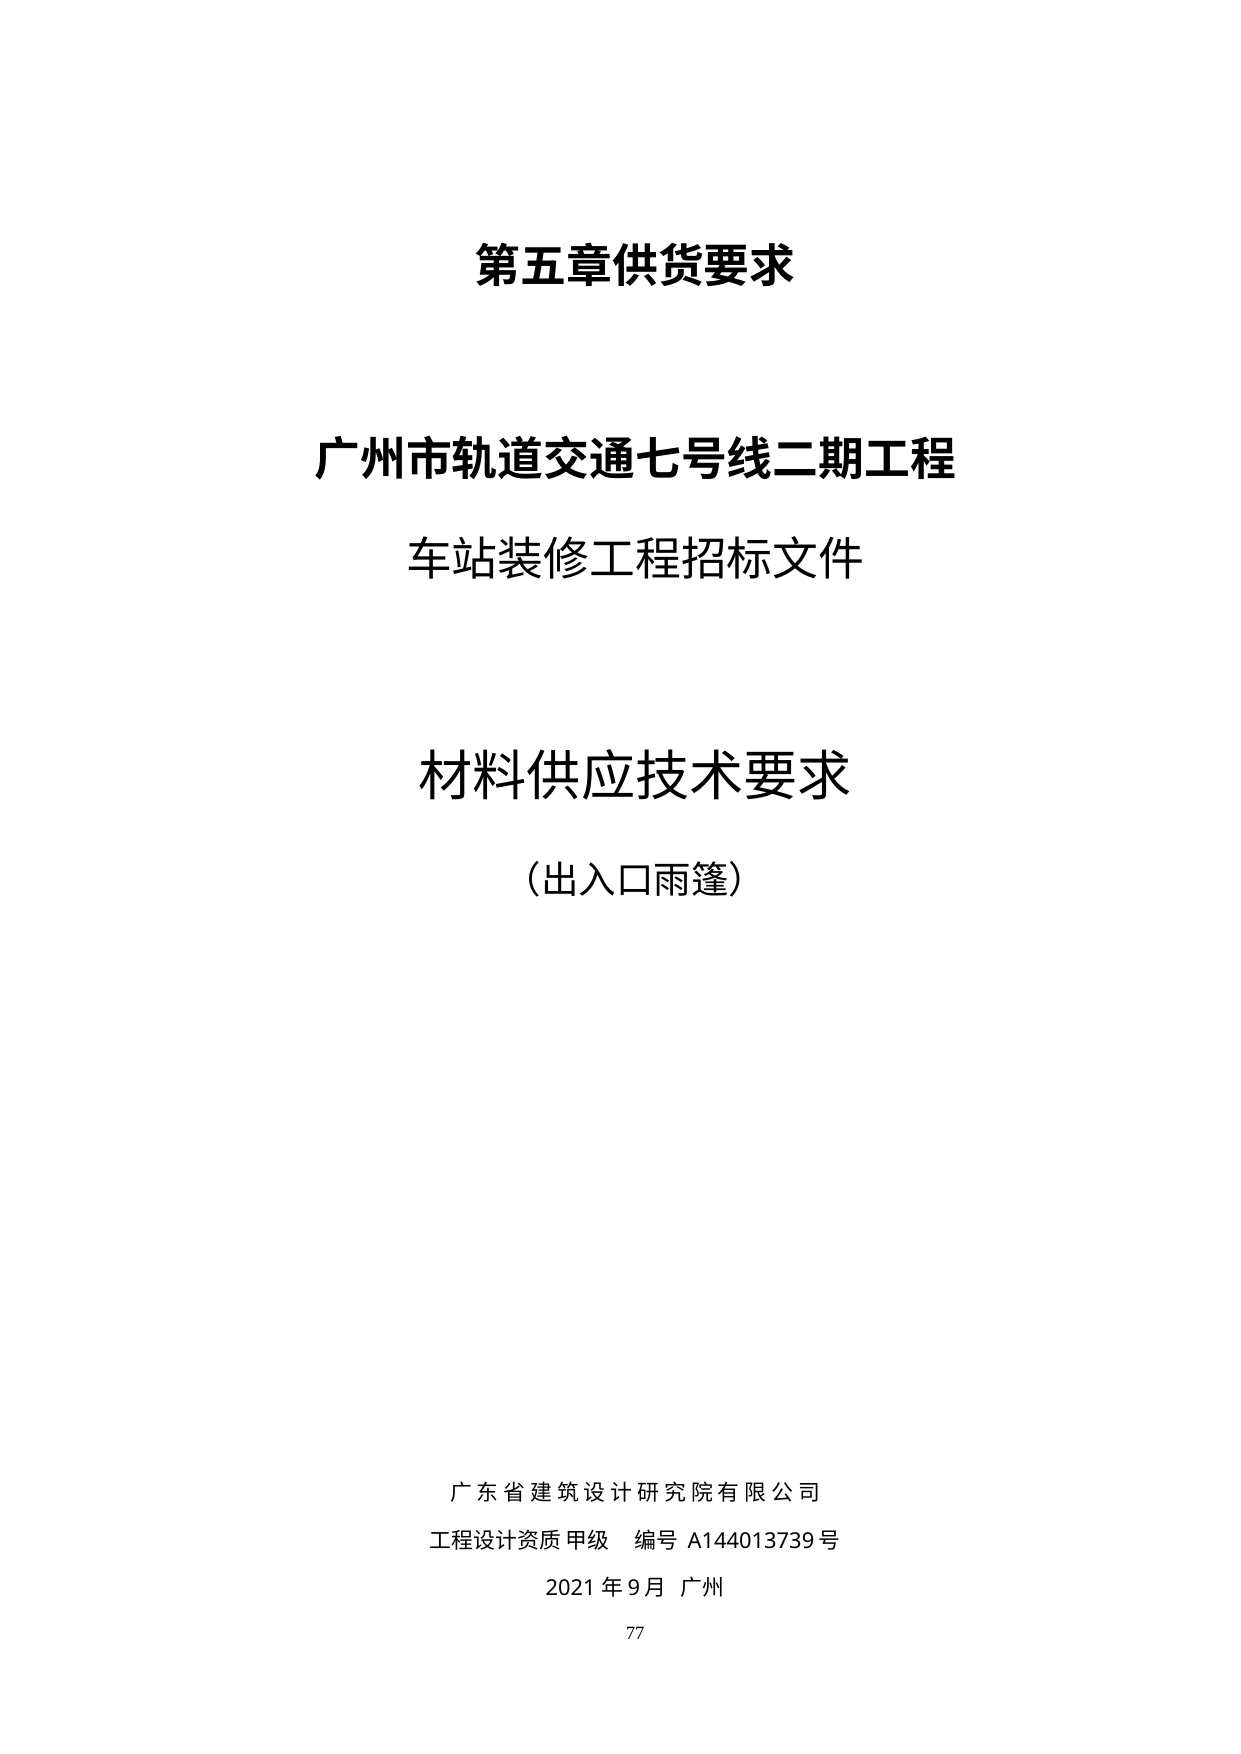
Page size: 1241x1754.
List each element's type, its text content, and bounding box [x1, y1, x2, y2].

text 2021 年9月 广州 [177, 1570, 1092, 1602]
text 第五章供货要求 [177, 229, 1092, 295]
text （出入口雨篷） [177, 850, 1092, 904]
text 材料供应技术要求 [177, 732, 1092, 811]
text 工程设计资质 甲级 编号 A144013739号 [177, 1523, 1092, 1554]
text 车站装修工程招标文件 [177, 522, 1092, 588]
text 广 东 省 建 筑 设 计 研 究 院 有 限 公 司 [177, 1475, 1092, 1507]
text 广州市轨道交通七号线二期工程 [177, 422, 1092, 489]
